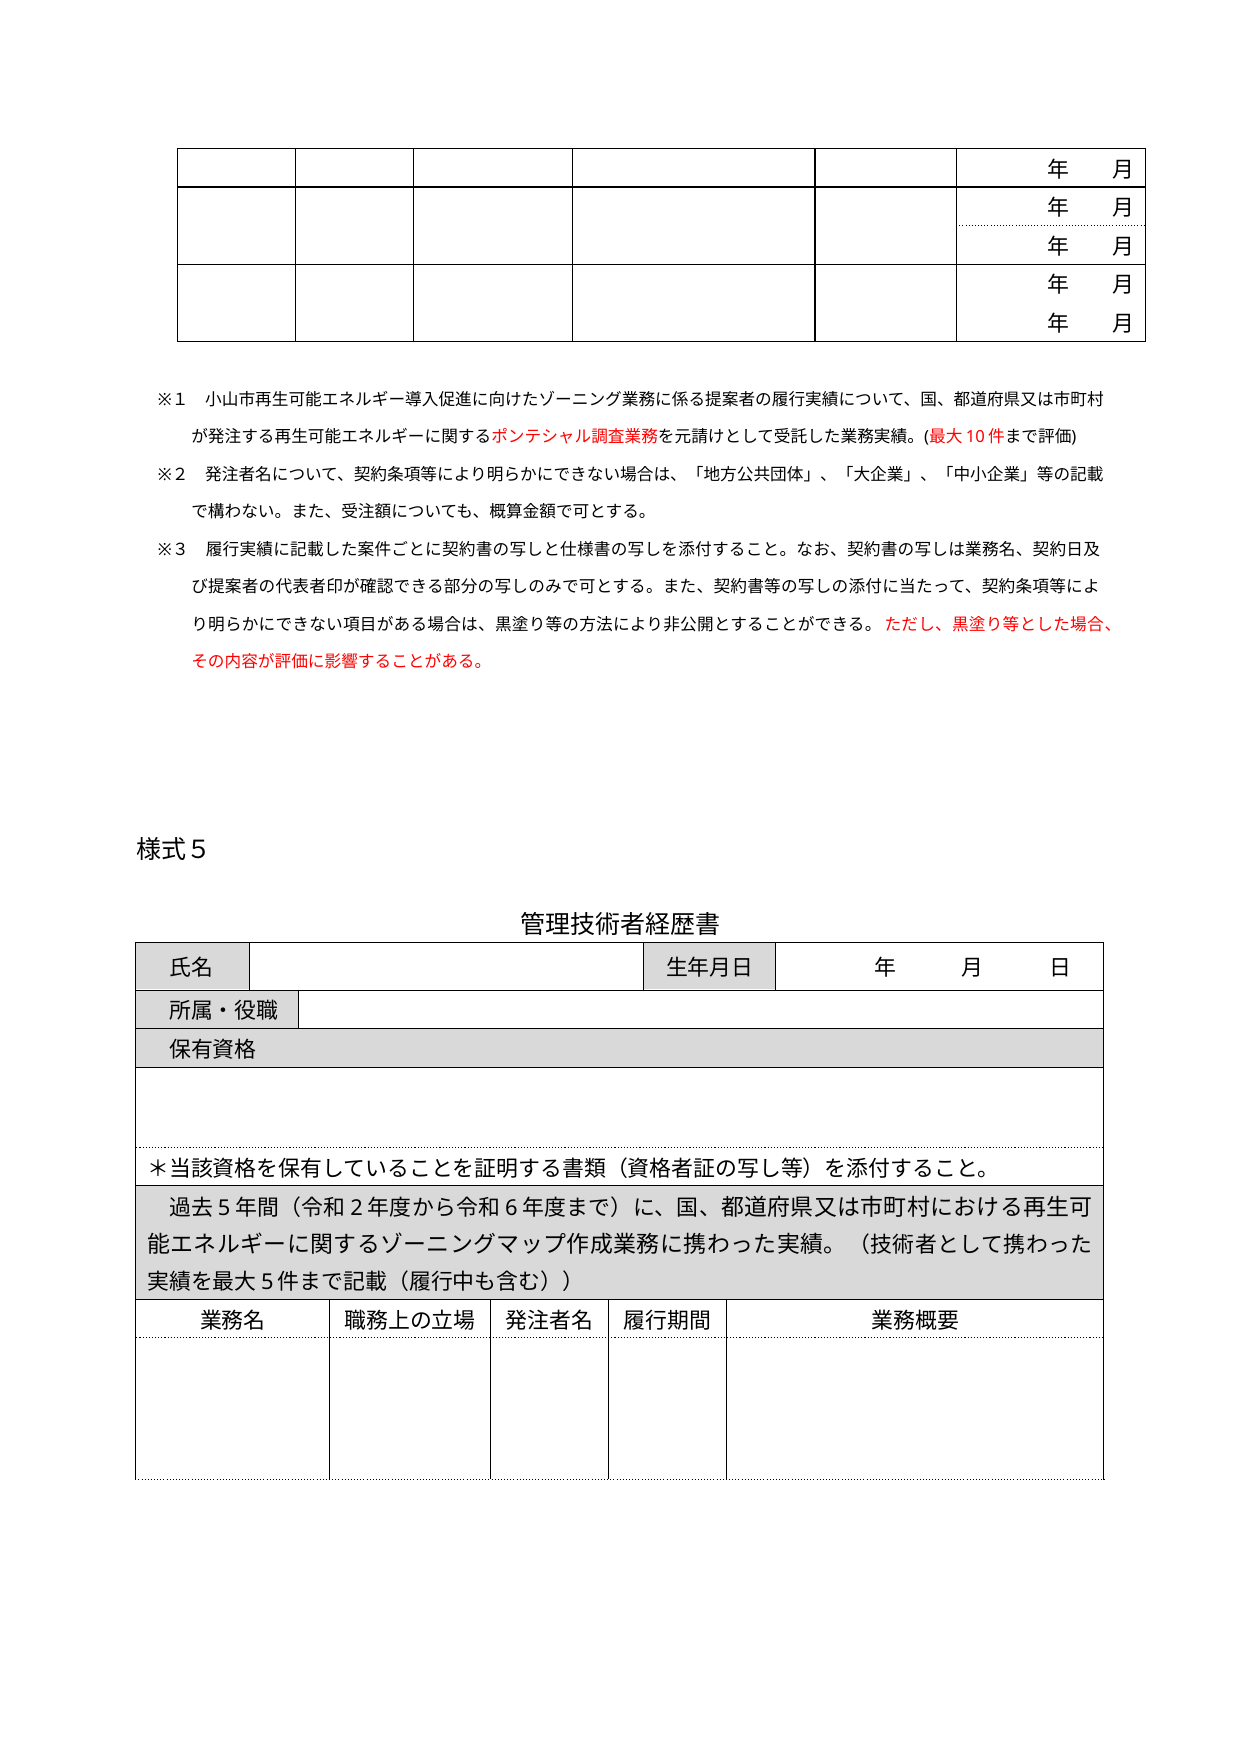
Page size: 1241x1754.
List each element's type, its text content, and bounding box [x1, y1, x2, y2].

table_cell [816, 188, 956, 263]
table_header [250, 943, 643, 989]
table_cell 所属・役職 [136, 991, 298, 1028]
table_cell [178, 265, 295, 341]
table_cell [414, 265, 572, 341]
table_cell 年 月 [957, 149, 1145, 186]
table_header 氏名 [136, 943, 249, 989]
table_cell [573, 188, 814, 263]
table_cell [296, 149, 413, 186]
table_cell [573, 265, 814, 341]
table_cell 年 月 [957, 265, 1145, 302]
text 様式５ [136, 829, 1104, 867]
table_cell [296, 188, 413, 263]
table_cell 過去5年間（令和2年度から令和6年度まで）に、国、都道府県又は市町村における再生可能エネルギーに関するゾーニングマップ作成業務に携わった実績。（技術者として携わった実績を最大5件まで記載（履行中も含む）） [136, 1186, 1103, 1299]
text ※２ 発注者名について、契約条項等により明らかにできない場合は、「地方公共団体」、「大企業」、「中小企業」等の記載で構わない。また、受注額についても、概算金額で可とする。 [158, 454, 1104, 529]
table_cell [609, 1337, 726, 1479]
table_cell [414, 188, 572, 263]
table_cell 年 月 [957, 225, 1145, 263]
text 管理技術者経歴書 [136, 904, 1104, 942]
table_cell 発注者名 [491, 1300, 608, 1337]
table_cell 年 月 [957, 188, 1145, 225]
table_cell 年 月 [957, 302, 1145, 341]
table_cell 履行期間 [609, 1300, 726, 1337]
table_cell 業務名 [136, 1300, 329, 1337]
table_cell [727, 1337, 1103, 1479]
table_cell [136, 1068, 1103, 1147]
table_cell [178, 188, 295, 263]
table_cell [330, 1337, 490, 1479]
table_cell [816, 265, 956, 341]
table_cell [414, 149, 572, 186]
table_cell [178, 149, 295, 186]
table_cell [573, 149, 814, 186]
text ※１ 小山市再生可能エネルギー導入促進に向けたゾーニング業務に係る提案者の履行実績について、国、都道府県又は市町村が発注する再生可能エネルギーに関するポンテシャル調査業務を元請けとして受託した業務実績。(最大10件まで評価) [158, 379, 1104, 454]
text ※３ 履行実績に記載した案件ごとに契約書の写しと仕様書の写しを添付すること。なお、契約書の写しは業務名、契約日及び提案者の代表者印が確認できる部分の写しのみで可とする。また、契約書等の写しの添付に当たって、契約条項等により明らかにできない項目がある場合は、黒塗り等の方法により非公開とすることができる。ただし、黒塗り等とした場合、その内容が評価に影響することがある。 [158, 529, 1104, 679]
table_cell ＊当該資格を保有していることを証明する書類（資格者証の写し等）を添付すること。 [136, 1147, 1103, 1185]
table_cell [299, 991, 1103, 1028]
table_header 生年月日 [644, 943, 775, 989]
table_cell 保有資格 [136, 1029, 1103, 1067]
table_cell [816, 149, 956, 186]
table_cell [491, 1337, 608, 1479]
table_header 年 月 日 [776, 943, 1103, 989]
table_cell [296, 265, 413, 341]
table_cell 業務概要 [727, 1300, 1103, 1337]
table_cell [136, 1337, 329, 1479]
table_cell 職務上の立場 [330, 1300, 490, 1337]
